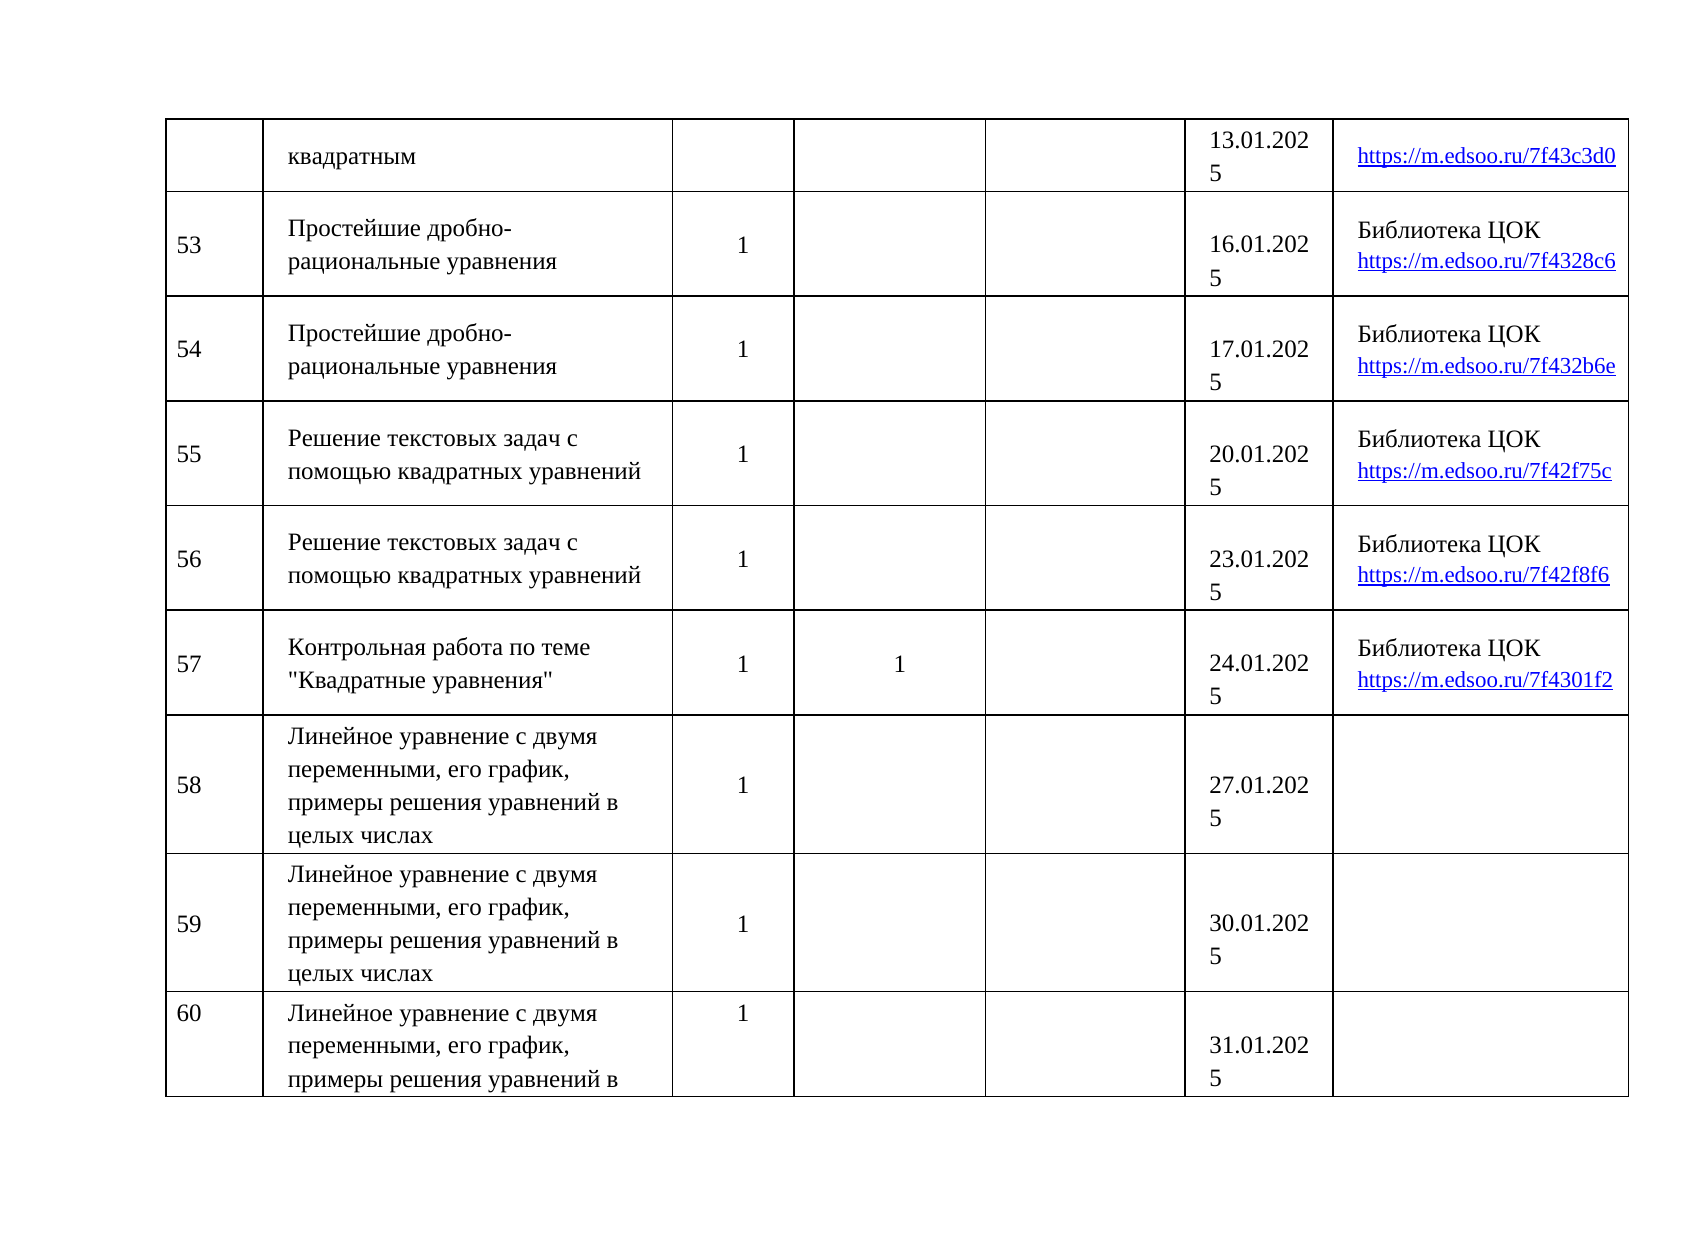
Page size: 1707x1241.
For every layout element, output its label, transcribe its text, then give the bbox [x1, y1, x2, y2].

table_cell Решение текстовых задач с помощью квадратных уравнений [264, 402, 672, 504]
table_cell 52 [167, 120, 262, 191]
table_cell 1 [673, 854, 793, 991]
table_cell [795, 120, 985, 191]
table_cell [986, 402, 1184, 504]
table_cell Библиотека ЦОК https://m.edsoo.ru/7f42f8f6 [1334, 506, 1628, 609]
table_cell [264, 992, 672, 1096]
table_cell 1 [673, 611, 793, 714]
table_cell 55 [167, 402, 262, 504]
table_cell 59 [167, 854, 262, 991]
table_cell Библиотека ЦОК https://m.edsoo.ru/7f42f75c [1334, 402, 1628, 504]
table_cell 1 [673, 120, 793, 191]
table_cell 27.01.2025 [1186, 716, 1332, 852]
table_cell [1334, 120, 1628, 191]
table_cell 31.01.2025 [1186, 992, 1332, 1096]
table_cell [1334, 854, 1628, 991]
table_cell [986, 611, 1184, 714]
table_cell [986, 192, 1184, 295]
table_cell Линейное уравнение с двумя переменными, его график, примеры решения уравнений в целых числах [264, 716, 672, 852]
table_cell [986, 854, 1184, 991]
table_cell 58 [167, 716, 262, 852]
table_cell [795, 854, 985, 991]
table_cell 16.01.2025 [1186, 192, 1332, 295]
table_cell 23.01.2025 [1186, 506, 1332, 609]
table_cell [795, 192, 985, 295]
table_cell [986, 992, 1184, 1096]
table_cell 60 [167, 992, 262, 1096]
table_cell 56 [167, 506, 262, 609]
table_cell 57 [167, 611, 262, 714]
table_cell Решение текстовых задач с помощью квадратных уравнений [264, 506, 672, 609]
table_cell [1334, 716, 1628, 852]
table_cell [264, 120, 672, 191]
table_cell Простейшие дробно-рациональные уравнения [264, 297, 672, 400]
table_cell 54 [167, 297, 262, 400]
table_cell 17.01.2025 [1186, 297, 1332, 400]
table_cell [986, 506, 1184, 609]
table_cell [795, 992, 985, 1096]
table_cell 20.01.2025 [1186, 402, 1332, 504]
table_cell Библиотека ЦОК https://m.edsoo.ru/7f4328c6 [1334, 192, 1628, 295]
table_cell Библиотека ЦОК https://m.edsoo.ru/7f4301f2 [1334, 611, 1628, 714]
table_cell 1 [673, 716, 793, 852]
table_cell 13.01.2025 [1186, 120, 1332, 191]
table_cell 30.01.2025 [1186, 854, 1332, 991]
table_cell Библиотека ЦОК https://m.edsoo.ru/7f432b6e [1334, 297, 1628, 400]
table_cell 1 [795, 611, 985, 714]
table_cell Простейшие дробно-рациональные уравнения [264, 192, 672, 295]
table_cell [795, 297, 985, 400]
table_cell [795, 402, 985, 504]
table_cell 24.01.2025 [1186, 611, 1332, 714]
table_cell [795, 506, 985, 609]
table_cell [986, 297, 1184, 400]
table_cell [986, 120, 1184, 191]
table_cell 1 [673, 192, 793, 295]
table_cell 53 [167, 192, 262, 295]
table_cell 1 [673, 506, 793, 609]
table_cell [1334, 992, 1628, 1096]
table_cell [795, 716, 985, 852]
table_cell 1 [673, 297, 793, 400]
table_cell [986, 716, 1184, 852]
table_cell 1 [673, 402, 793, 504]
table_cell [264, 854, 672, 991]
table_cell Контрольная работа по теме "Квадратные уравнения" [264, 611, 672, 714]
table_cell 1 [673, 992, 793, 1096]
